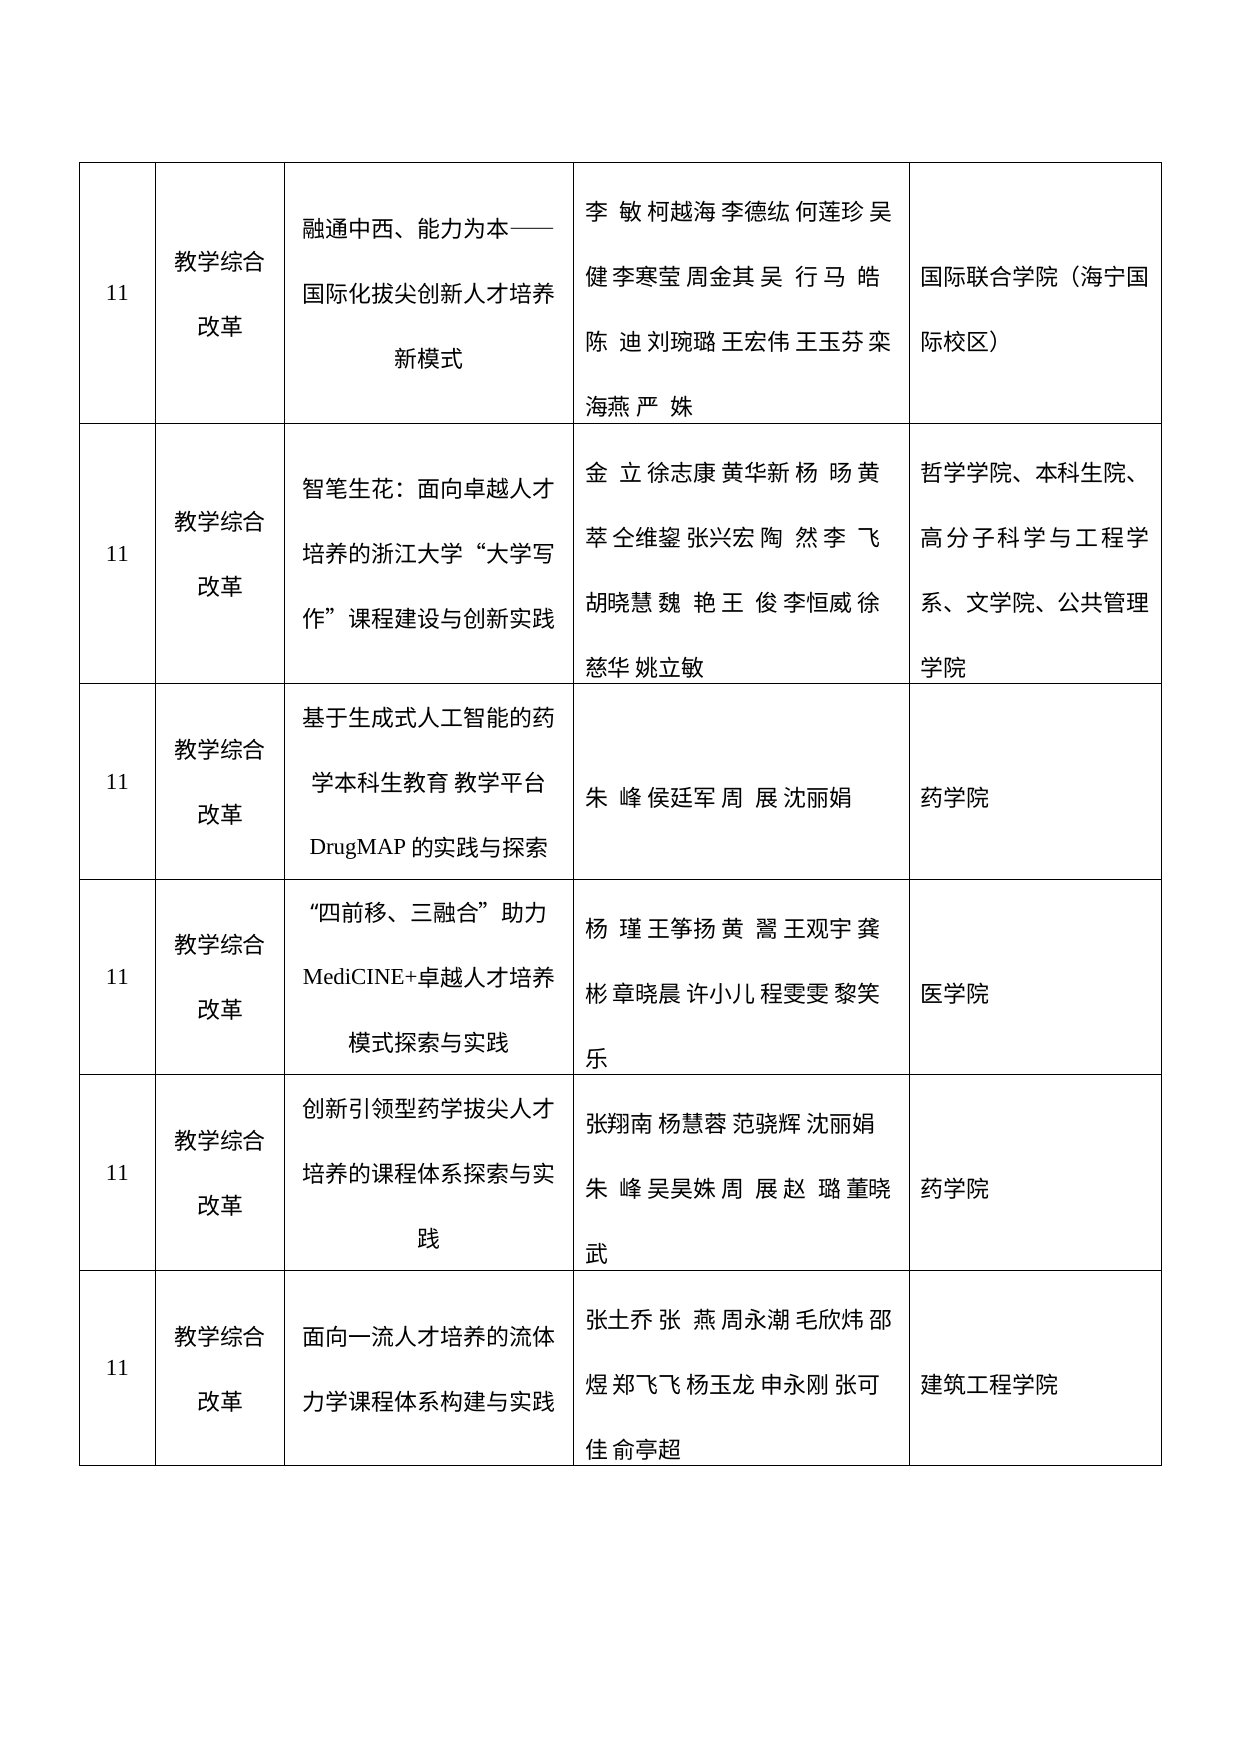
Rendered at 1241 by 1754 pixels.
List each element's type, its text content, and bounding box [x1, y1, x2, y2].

table_cell 李敏 柯越海 李德纮 何莲珍 吴健 李寒莹 周金其 吴行 马皓 陈迪 刘琬璐 王宏伟 王玉芬 栾海燕 严姝 [574, 163, 909, 422]
table_cell 智笔生花：面向卓越人才培养的浙江大学“大学写作”课程建设与创新实践 [285, 424, 573, 683]
table_cell 国际联合学院（海宁国际校区） [910, 163, 1161, 422]
table_cell 哲学学院、本科生院、高分子科学与工程学系、文学院、公共管理学院 [910, 424, 1161, 683]
table_cell 杨瑾 王筝扬 黄翯 王观宇 龚彬 章晓晨 许小儿 程雯雯 黎笑乐 [574, 880, 909, 1074]
table_cell 教学综合改革 [156, 1075, 284, 1269]
table_cell 融通中西、能力为本——国际化拔尖创新人才培养新模式 [285, 163, 573, 422]
table_cell 教学综合改革 [156, 163, 284, 422]
table_cell 药学院 [910, 684, 1161, 878]
table_cell 教学综合改革 [156, 684, 284, 878]
table_cell 11 [80, 1271, 155, 1465]
table_cell 11 [80, 1075, 155, 1269]
table_cell 创新引领型药学拔尖人才培养的课程体系探索与实践 [285, 1075, 573, 1269]
table_cell 11 [80, 424, 155, 683]
table_cell 基于生成式人工智能的药学本科生教育 教学平台DrugMAP的实践与探索 [285, 684, 573, 878]
table_cell 教学综合改革 [156, 880, 284, 1074]
table_cell 11 [80, 684, 155, 878]
table_cell 张土乔 张燕 周永潮 毛欣炜 邵煜 郑飞飞 杨玉龙 申永刚 张可佳 俞亭超 [574, 1271, 909, 1465]
table_cell “四前移、三融合”助力MediCINE+卓越人才培养模式探索与实践 [285, 880, 573, 1074]
table_cell 医学院 [910, 880, 1161, 1074]
table_cell 11 [80, 880, 155, 1074]
table_cell 教学综合改革 [156, 424, 284, 683]
table_cell 金立 徐志康 黄华新 杨旸 黄萃 仝维鋆 张兴宏 陶然 李飞 胡晓慧 魏艳 王俊 李恒威 徐慈华 姚立敏 [574, 424, 909, 683]
table_cell 11 [80, 163, 155, 422]
table_cell 药学院 [910, 1075, 1161, 1269]
table_cell 建筑工程学院 [910, 1271, 1161, 1465]
table_cell 面向一流人才培养的流体力学课程体系构建与实践 [285, 1271, 573, 1465]
table_cell 教学综合改革 [156, 1271, 284, 1465]
table_cell 张翔南 杨慧蓉 范骁辉 沈丽娟 朱峰 吴昊姝 周展 赵璐 董晓武 [574, 1075, 909, 1269]
table_cell 朱峰 侯廷军 周展 沈丽娟 [574, 684, 909, 878]
